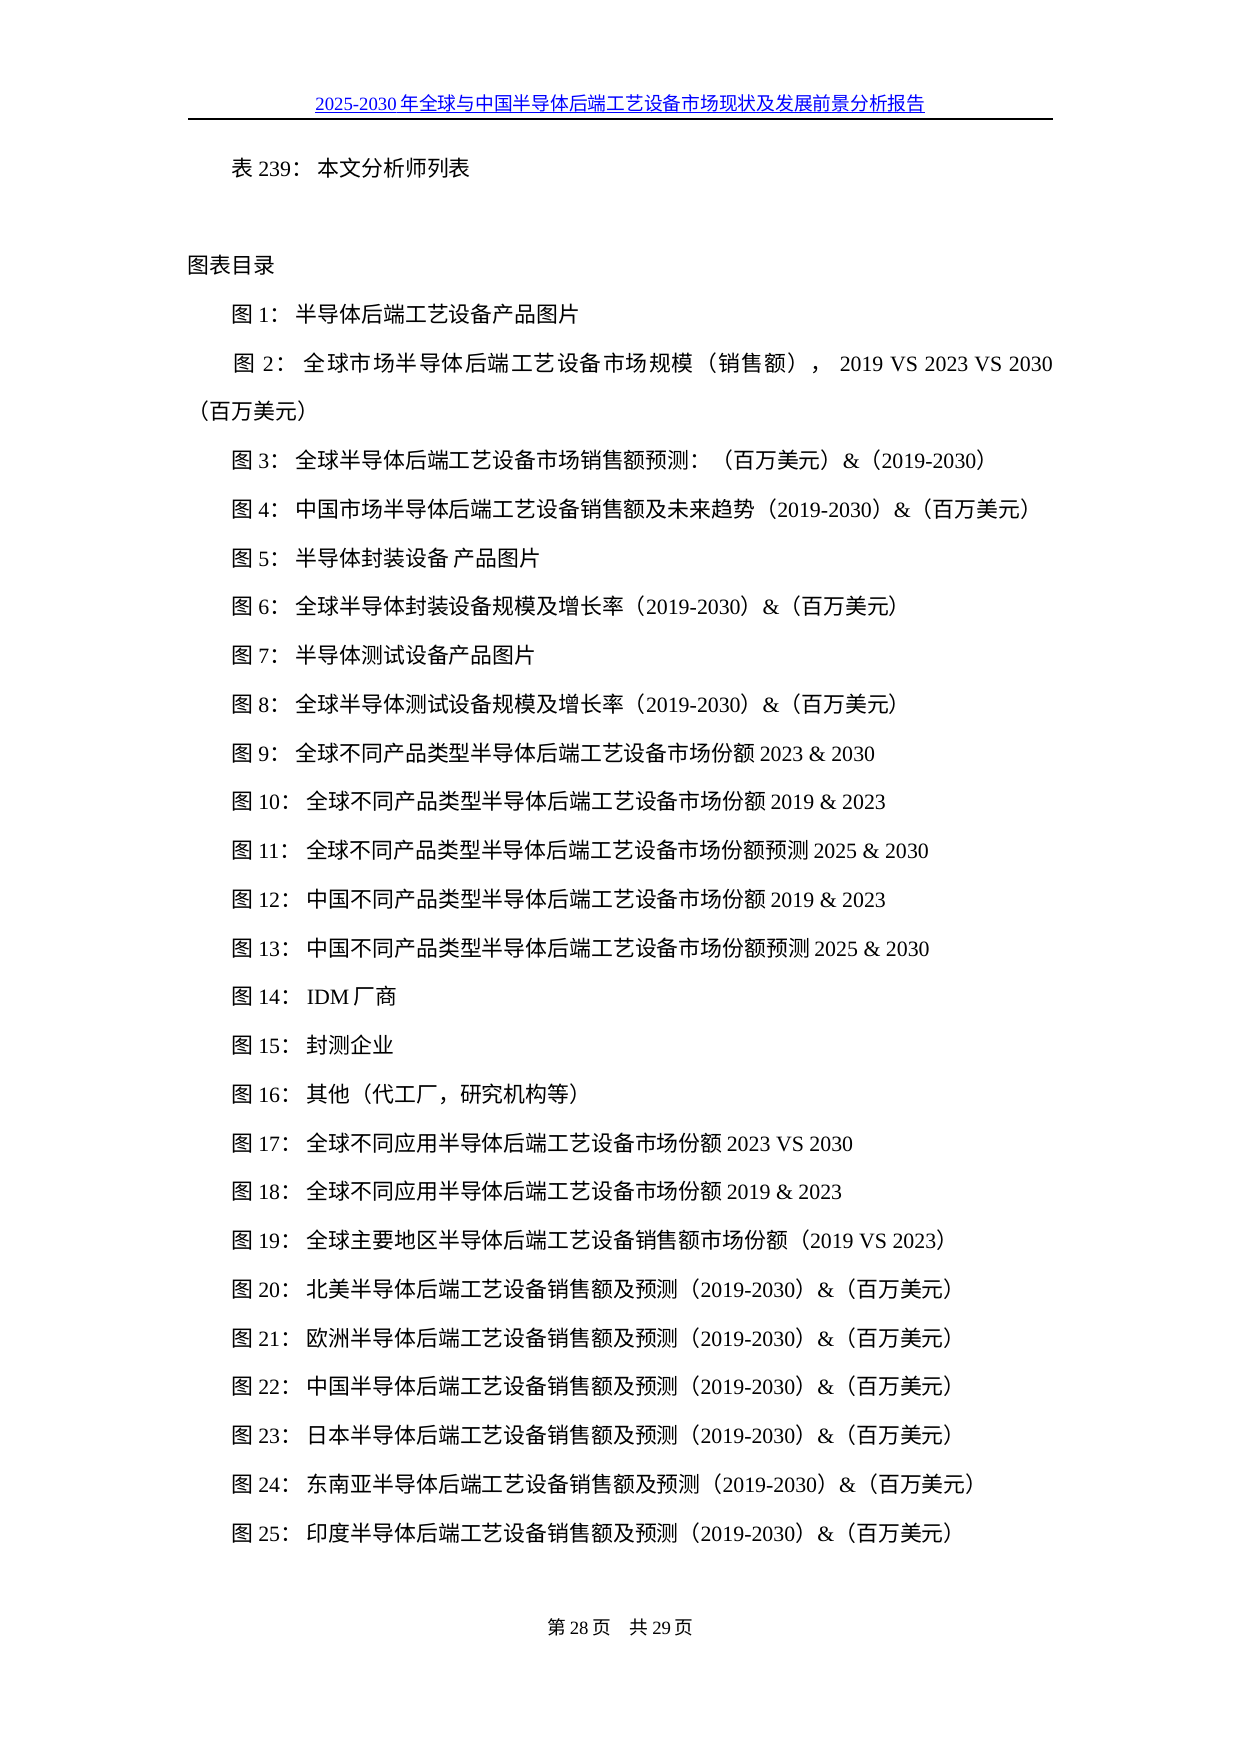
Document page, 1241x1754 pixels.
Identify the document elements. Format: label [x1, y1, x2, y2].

text [187, 150, 1053, 1548]
